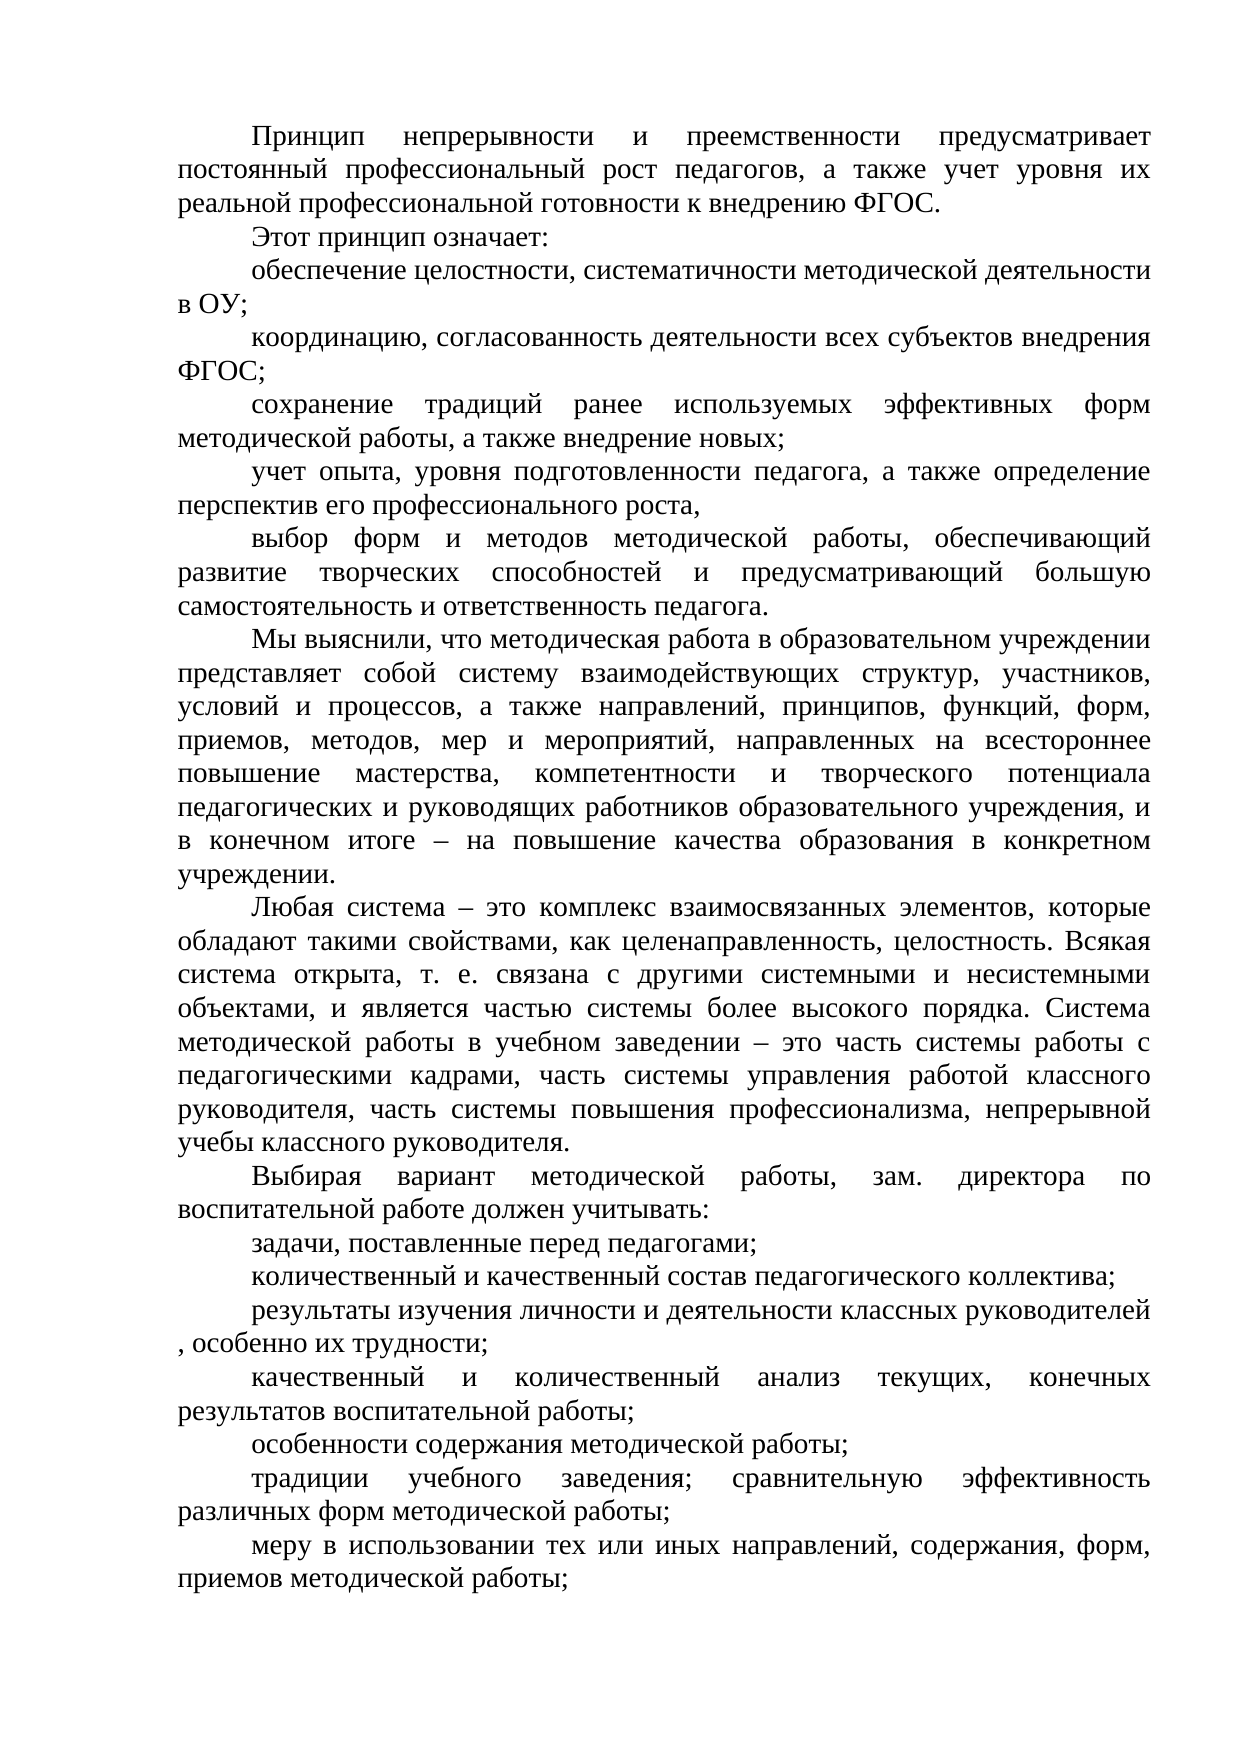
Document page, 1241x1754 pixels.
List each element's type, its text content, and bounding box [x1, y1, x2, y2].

text меру в использовании тех или иных направлений, содержания, форм, приемов методической работы; [177, 1527, 1152, 1594]
text количественный и качественный состав педагогического коллектива; [177, 1258, 1152, 1292]
text сохранение традиций ранее используемых эффективных форм методической работы, а также внедрение новых; [177, 386, 1152, 453]
text качественный и количественный анализ текущих, конечных результатов воспитательной работы; [177, 1359, 1152, 1426]
text Выбирая вариант методической работы, зам. директора по воспитательной работе должен учитывать: [177, 1158, 1152, 1225]
text задачи, поставленные перед педагогами; [177, 1225, 1152, 1258]
text Принцип непрерывности и преемственности предусматривает постоянный профессиональный рост педагогов, а также учет уровня их реальной профессиональной готовности к внедрению ФГОС. [177, 118, 1152, 219]
text Любая система – это комплекс взаимосвязанных элементов, которые обладают такими свойствами, как целенаправленность, целостность. Всякая система открыта, т. е. связана с другими системными и несистемными объектами, и является частью системы более высокого порядка. Система методической работы в учебном заведении – это часть системы работы с педагогическими кадрами, часть системы управления работой классного руководителя, часть системы повышения профессионализма, непрерывной учебы классного руководителя. [177, 889, 1152, 1158]
text традиции учебного заведения; сравнительную эффективность различных форм методической работы; [177, 1460, 1152, 1527]
text Мы выяснили, что методическая работа в образовательном учреждении представляет собой систему взаимодействующих структур, участников, условий и процессов, а также направлений, принципов, функций, форм, приемов, методов, мер и мероприятий, направленных на всестороннее повышение мастерства, компетентности и творческого потенциала педагогических и руководящих работников образовательного учреждения, и в конечном итоге – на повышение качества образования в конкретном учреждении. [177, 621, 1152, 889]
text координацию, согласованность деятельности всех субъектов внедрения ФГОС; [177, 319, 1152, 386]
text обеспечение целостности, систематичности методической деятельности в ОУ; [177, 252, 1152, 319]
text выбор форм и методов методической работы, обеспечивающий развитие творческих способностей и предусматривающий большую самостоятельность и ответственность педагога. [177, 521, 1152, 621]
text результаты изучения личности и деятельности классных руководителей , особенно их трудности; [177, 1292, 1152, 1359]
text Этот принцип означает: [177, 219, 1152, 252]
text учет опыта, уровня подготовленности педагога, а также определение перспектив его профессионального роста, [177, 453, 1152, 521]
text особенности содержания методической работы; [177, 1426, 1152, 1460]
